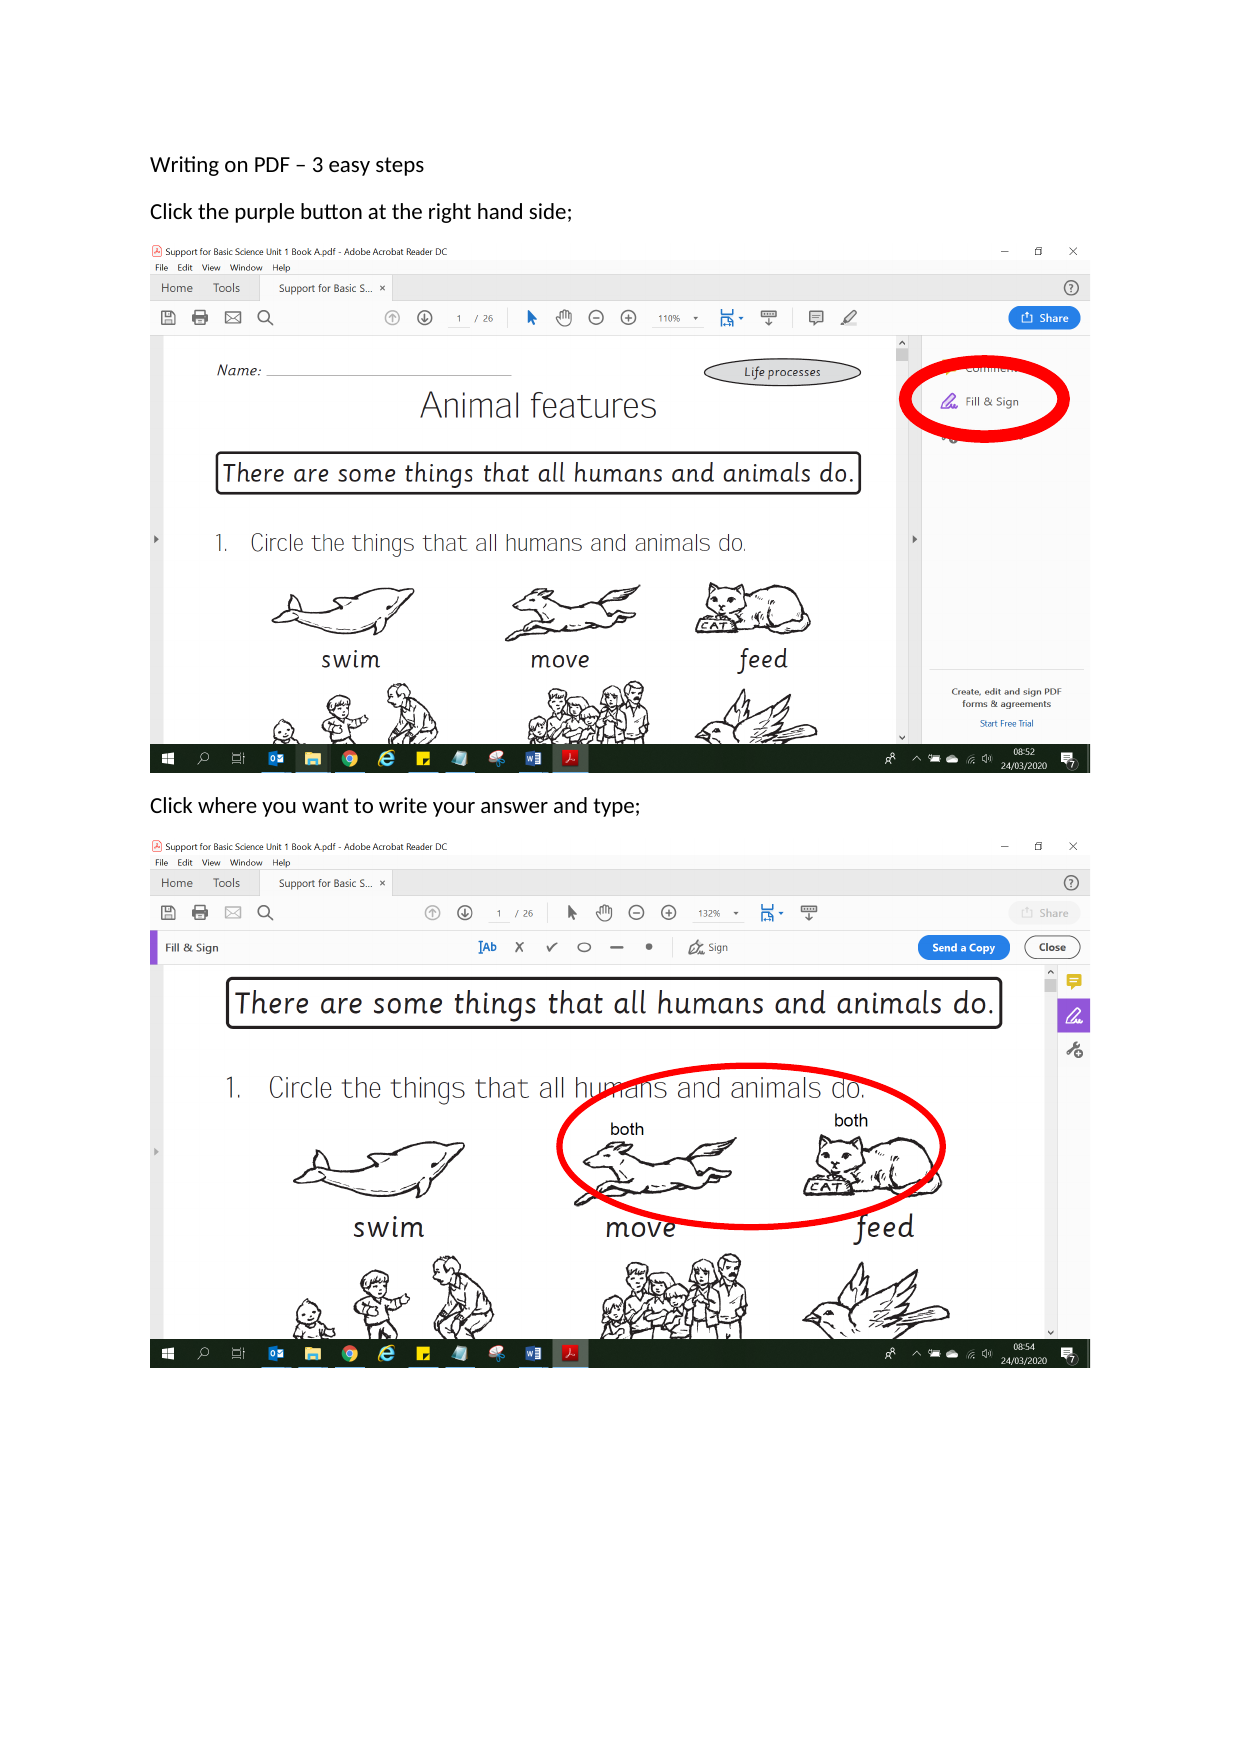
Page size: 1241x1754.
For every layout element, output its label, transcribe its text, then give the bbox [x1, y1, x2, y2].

text Click where you want to write your answer and type; [150, 791, 1090, 819]
text Click the purple button at the right hand side; [150, 197, 1090, 225]
picture [150, 838, 1091, 1368]
text Writing on PDF – 3 easy steps [150, 150, 1090, 178]
picture [150, 243, 1091, 773]
